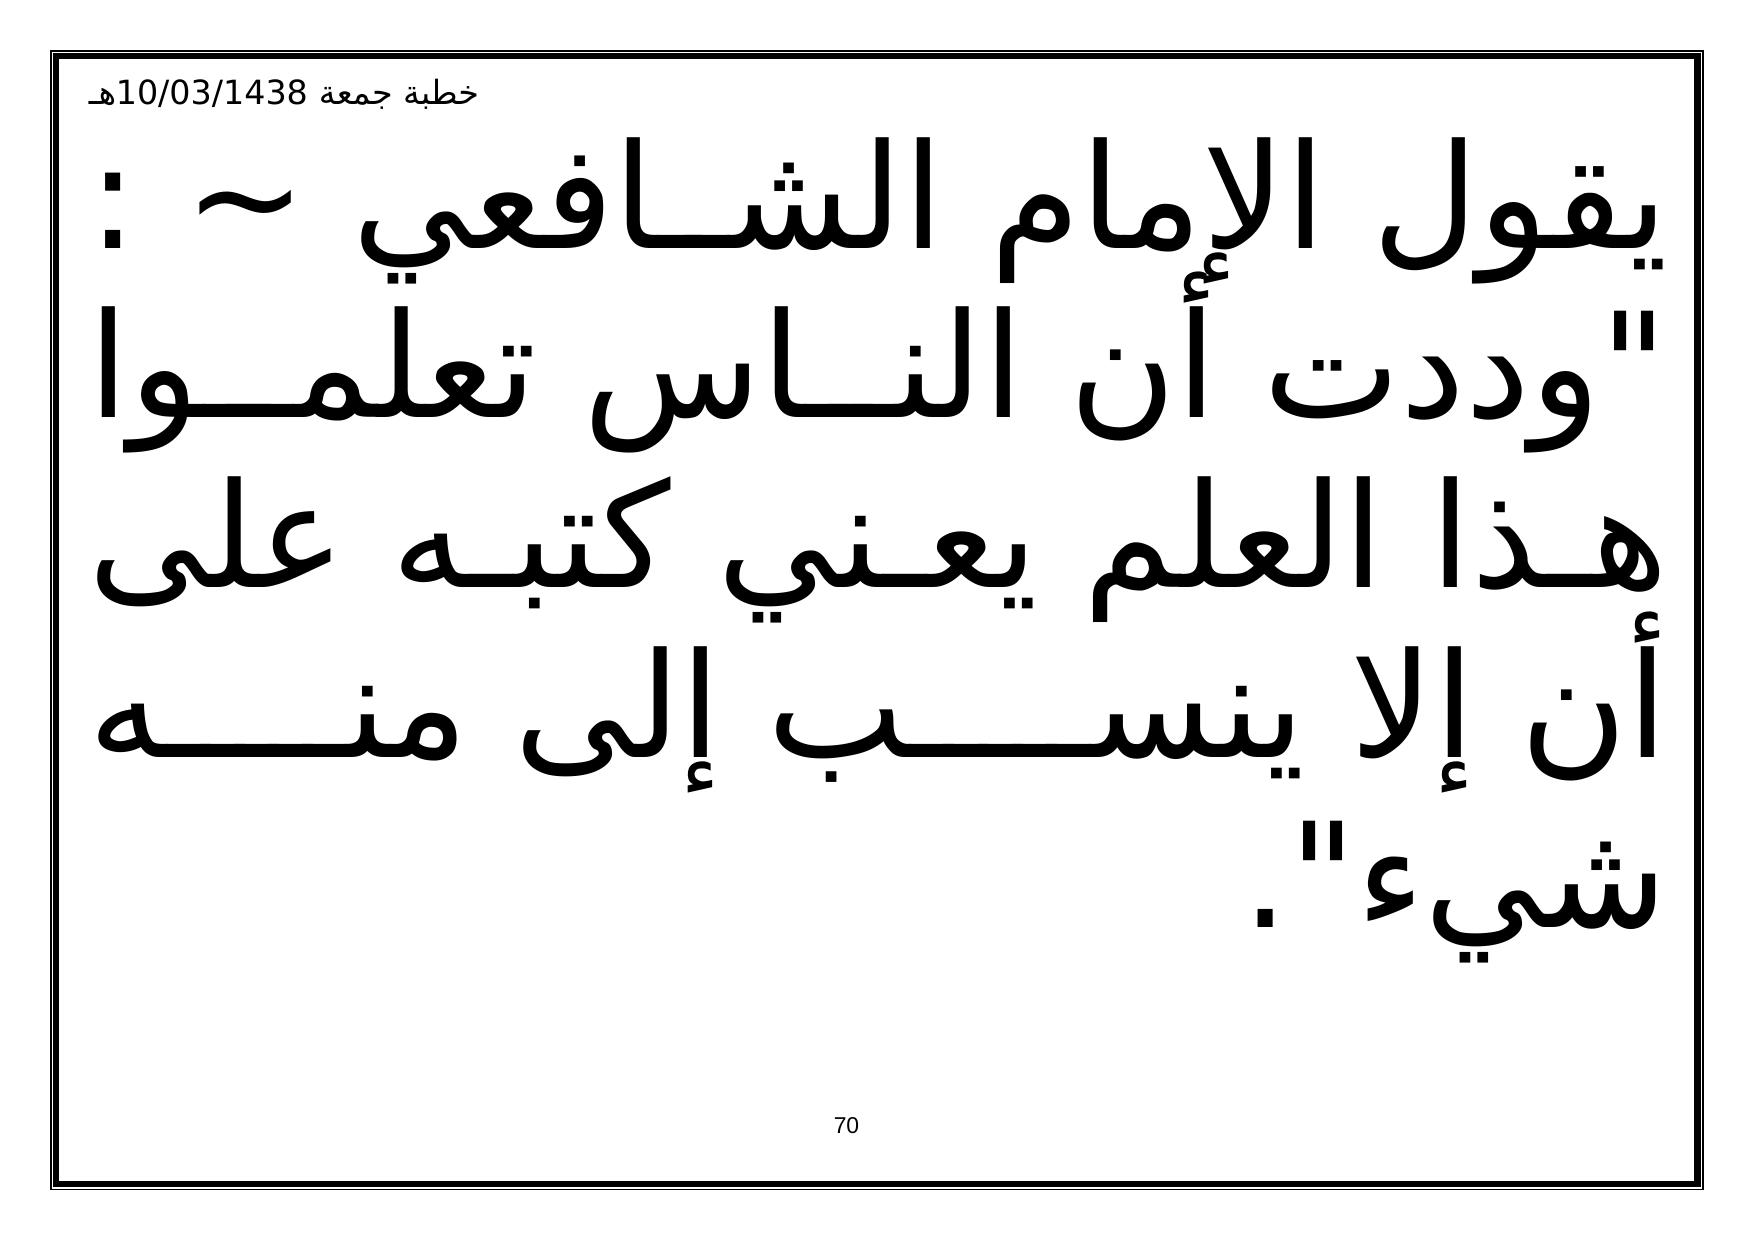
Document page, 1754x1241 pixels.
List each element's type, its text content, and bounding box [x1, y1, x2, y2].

text يقول الإمام الشافعي ~ : "وددت أن الناس تعلموا هذا العلم يعني كتبه على أن إلا ينسب إلى منه شيء". [89, 113, 1669, 962]
